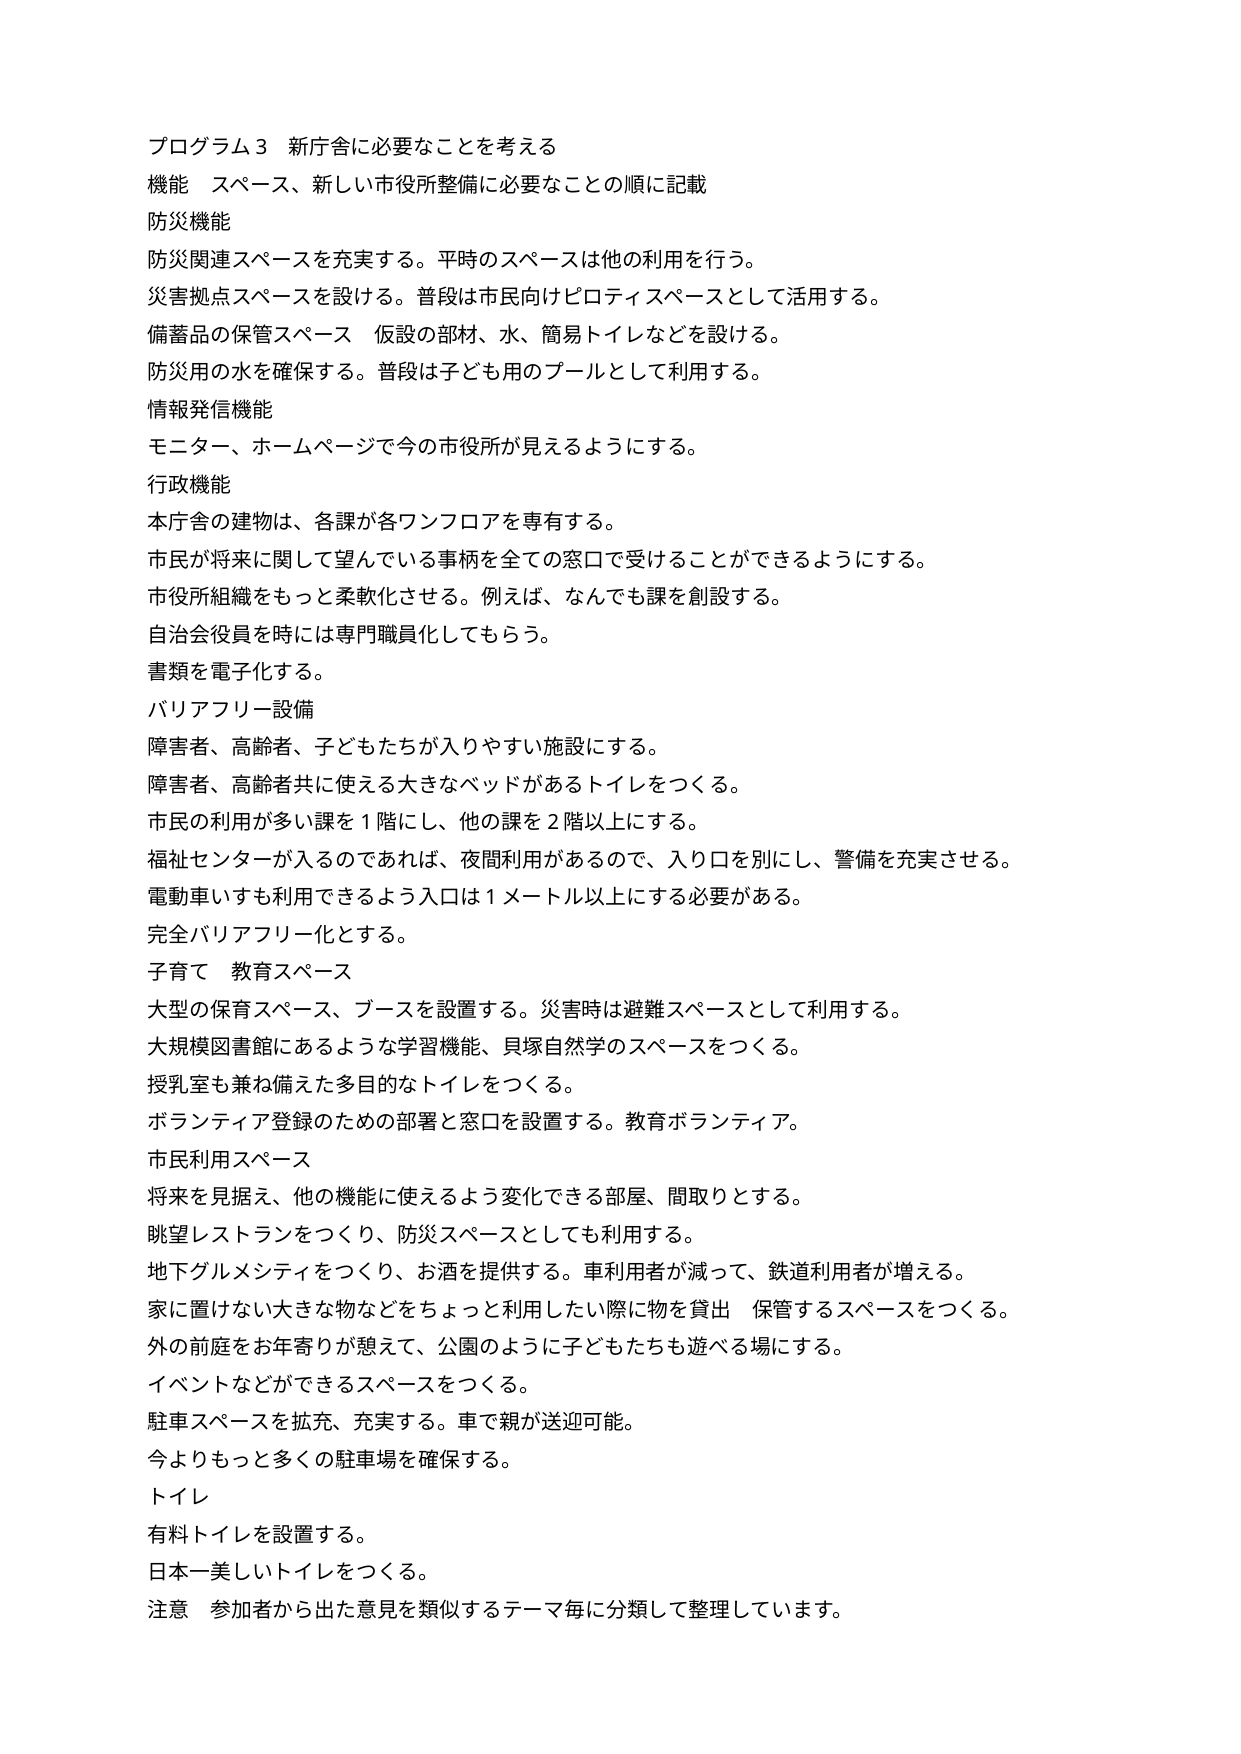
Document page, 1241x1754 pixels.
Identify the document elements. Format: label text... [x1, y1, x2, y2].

text トイレ [148, 1477, 1092, 1514]
text 行政機能 [148, 464, 1092, 502]
text 外の前庭をお年寄りが憩えて、公園のように子どもたちも遊べる場にする。 [148, 1327, 1092, 1364]
text 地下グルメシティをつくり、お酒を提供する。車利用者が減って、鉄道利用者が増える。 [148, 1252, 1092, 1289]
text 将来を見据え、他の機能に使えるよう変化できる部屋、間取りとする。 [148, 1177, 1092, 1214]
text 市役所組織をもっと柔軟化させる。例えば、なんでも課を創設する。 [148, 577, 1092, 614]
text 授乳室も兼ね備えた多目的なトイレをつくる。 [148, 1064, 1092, 1102]
text ボランティア登録のための部署と窓口を設置する。教育ボランティア。 [148, 1102, 1092, 1139]
text 注意 参加者から出た意見を類似するテーマ毎に分類して整理しています。 [148, 1589, 1092, 1627]
text 防災用の水を確保する。普段は子ども用のプールとして利用する。 [148, 352, 1092, 389]
text 本庁舎の建物は、各課が各ワンフロアを専有する。 [148, 502, 1092, 539]
text 情報発信機能 [148, 389, 1092, 427]
text 備蓄品の保管スペース 仮設の部材、水、簡易トイレなどを設ける。 [148, 314, 1092, 352]
text 市民利用スペース [148, 1139, 1092, 1177]
text 今よりもっと多くの駐車場を確保する。 [148, 1439, 1092, 1477]
text 障害者、高齢者共に使える大きなベッドがあるトイレをつくる。 [148, 764, 1092, 802]
text 福祉センターが入るのであれば、夜間利用があるので、入り口を別にし、警備を充実させる。 [148, 839, 1092, 877]
text モニター、ホームページで今の市役所が見えるようにする。 [148, 427, 1092, 464]
text 電動車いすも利用できるよう入口は1メートル以上にする必要がある。 [148, 877, 1092, 914]
text バリアフリー設備 [148, 689, 1092, 727]
text 災害拠点スペースを設ける。普段は市民向けピロティスペースとして活用する。 [148, 277, 1092, 314]
text 完全バリアフリー化とする。 [148, 914, 1092, 952]
text 有料トイレを設置する。 [148, 1514, 1092, 1552]
text 大型の保育スペース、ブースを設置する。災害時は避難スペースとして利用する。 [148, 989, 1092, 1027]
text 家に置けない大きな物などをちょっと利用したい際に物を貸出 保管するスペースをつくる。 [148, 1289, 1092, 1327]
text イベントなどができるスペースをつくる。 [148, 1364, 1092, 1402]
text 市民の利用が多い課を1階にし、他の課を2階以上にする。 [148, 802, 1092, 839]
text 子育て 教育スペース [148, 952, 1092, 989]
text 防災機能 [148, 202, 1092, 239]
text 日本一美しいトイレをつくる。 [148, 1552, 1092, 1589]
text 書類を電子化する。 [148, 652, 1092, 689]
text プログラム3 新庁舎に必要なことを考える [148, 127, 1092, 164]
text 障害者、高齢者、子どもたちが入りやすい施設にする。 [148, 727, 1092, 764]
text 眺望レストランをつくり、防災スペースとしても利用する。 [148, 1214, 1092, 1252]
text 市民が将来に関して望んでいる事柄を全ての窓口で受けることができるようにする。 [148, 539, 1092, 577]
text 自治会役員を時には専門職員化してもらう。 [148, 614, 1092, 652]
text 大規模図書館にあるような学習機能、貝塚自然学のスペースをつくる。 [148, 1027, 1092, 1064]
text 機能 スペース、新しい市役所整備に必要なことの順に記載 [148, 164, 1092, 202]
text 駐車スペースを拡充、充実する。車で親が送迎可能。 [148, 1402, 1092, 1439]
text 防災関連スペースを充実する。平時のスペースは他の利用を行う。 [148, 239, 1092, 277]
